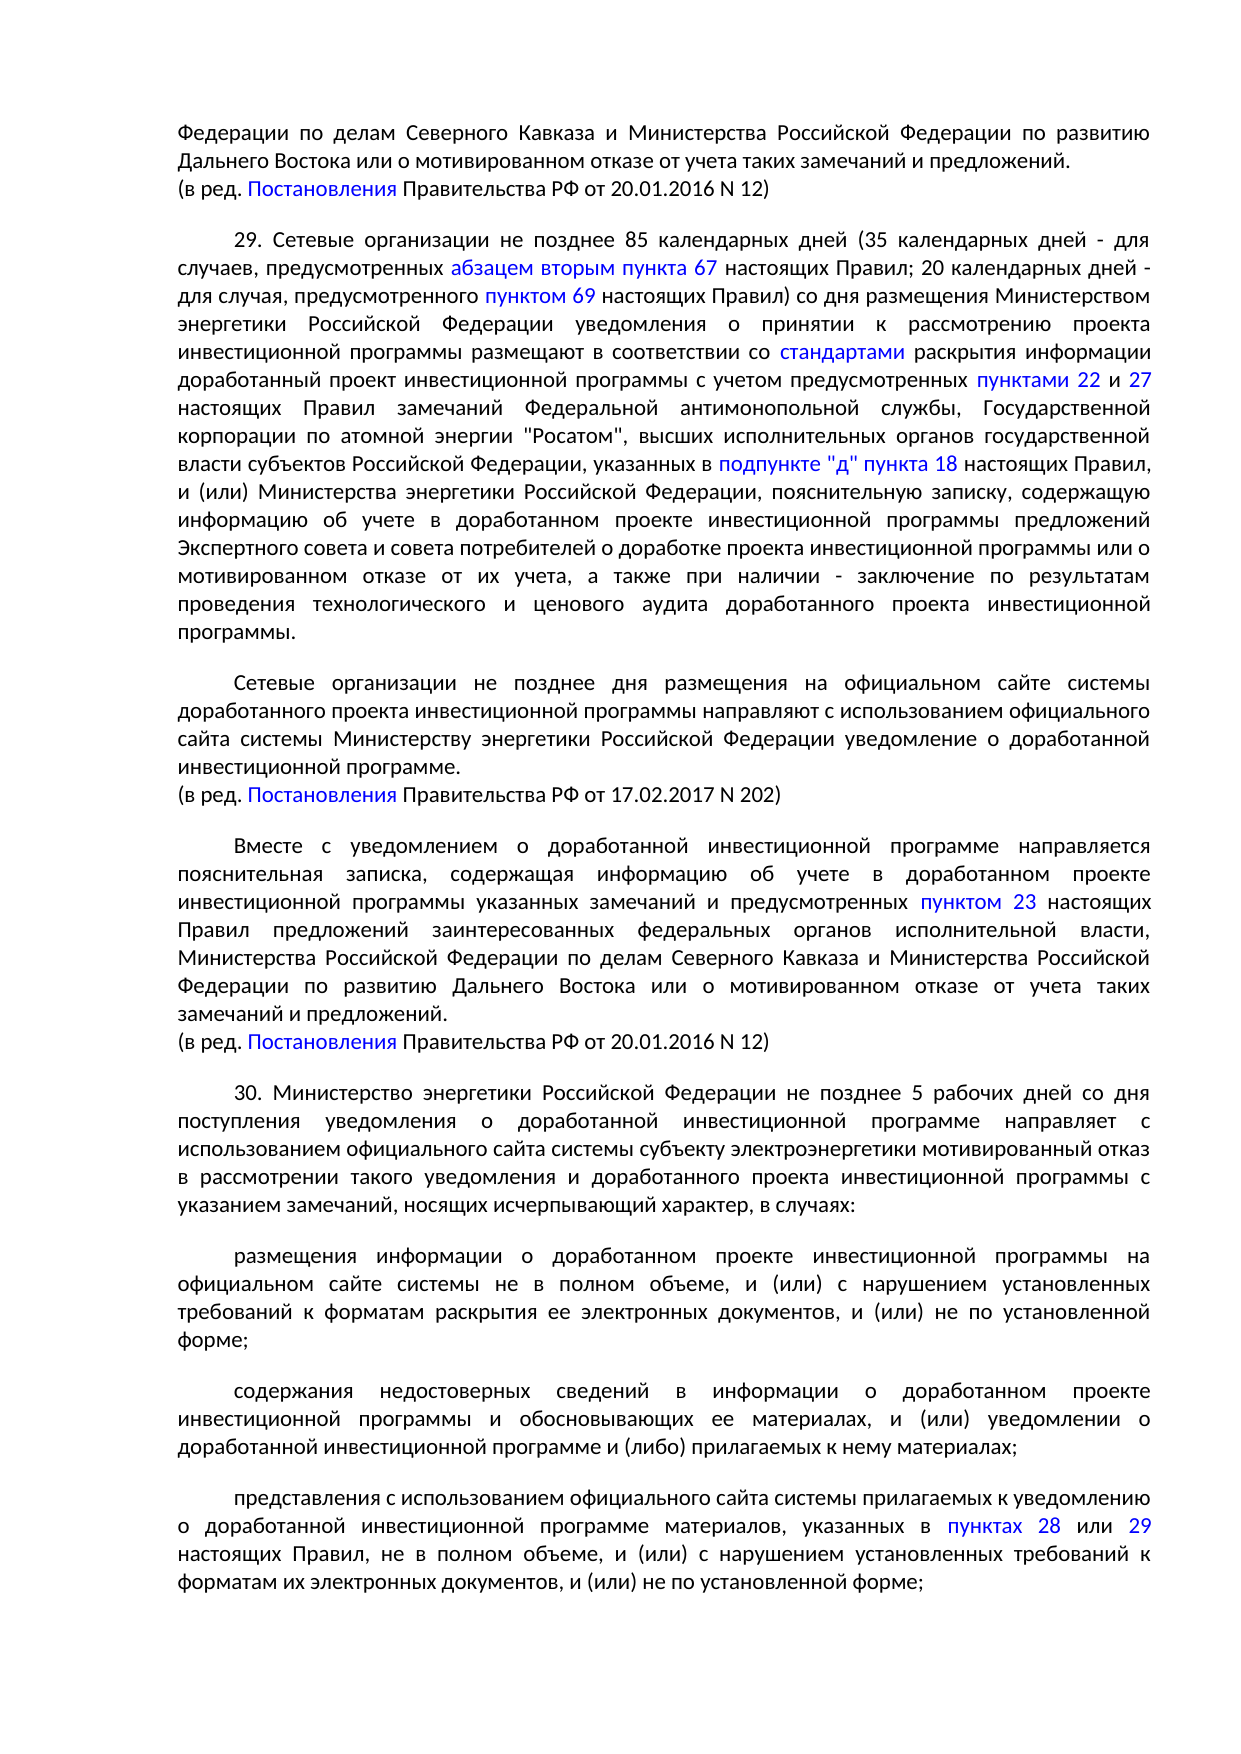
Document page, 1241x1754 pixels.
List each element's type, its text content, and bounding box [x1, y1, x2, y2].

text (в ред. Постановления Правительства РФ от 17.02.2017 N 202) [177, 780, 1152, 808]
text Вместе с уведомлением о доработанной инвестиционной программе направляется пояснительная записка, содержащая информацию об учете в доработанном проекте инвестиционной программы указанных замечаний и предусмотренных пунктом 23 настоящих Правил предложений заинтересованных федеральных органов исполнительной власти, Министерства Российской Федерации по делам Северного Кавказа и Министерства Российской Федерации по развитию Дальнего Востока или о мотивированном отказе от учета таких замечаний и предложений. [177, 831, 1152, 1027]
text (в ред. Постановления Правительства РФ от 20.01.2016 N 12) [177, 1027, 1152, 1056]
text (в ред. Постановления Правительства РФ от 20.01.2016 N 12) [177, 174, 1152, 202]
text 29. Сетевые организации не позднее 85 календарных дней (35 календарных дней - для случаев, предусмотренных абзацем вторым пункта 67 настоящих Правил; 20 календарных дней - для случая, предусмотренного пунктом 69 настоящих Правил) со дня размещения Министерством энергетики Российской Федерации уведомления о принятии к рассмотрению проекта инвестиционной программы размещают в соответствии со стандартами раскрытия информации доработанный проект инвестиционной программы с учетом предусмотренных пунктами 22 и 27 настоящих Правил замечаний Федеральной антимонопольной службы, Государственной корпорации по атомной энергии "Росатом", высших исполнительных органов государственной власти субъектов Российской Федерации, указанных в подпункте "д" пункта 18 настоящих Правил, и (или) Министерства энергетики Российской Федерации, пояснительную записку, содержащую информацию об учете в доработанном проекте инвестиционной программы предложений Экспертного совета и совета потребителей о доработке проекта инвестиционной программы или о мотивированном отказе от их учета, а также при наличии - заключение по результатам проведения технологического и ценового аудита доработанного проекта инвестиционной программы. [177, 225, 1152, 645]
text размещения информации о доработанном проекте инвестиционной программы на официальном сайте системы не в полном объеме, и (или) с нарушением установленных требований к форматам раскрытия ее электронных документов, и (или) не по установленной форме; [177, 1241, 1152, 1353]
text содержания недостоверных сведений в информации о доработанном проекте инвестиционной программы и обосновывающих ее материалах, и (или) уведомлении о доработанной инвестиционной программе и (либо) прилагаемых к нему материалах; [177, 1376, 1152, 1461]
text Сетевые организации не позднее дня размещения на официальном сайте системы доработанного проекта инвестиционной программы направляют с использованием официального сайта системы Министерству энергетики Российской Федерации уведомление о доработанной инвестиционной программе. [177, 668, 1152, 780]
text 30. Министерство энергетики Российской Федерации не позднее 5 рабочих дней со дня поступления уведомления о доработанной инвестиционной программе направляет с использованием официального сайта системы субъекту электроэнергетики мотивированный отказ в рассмотрении такого уведомления и доработанного проекта инвестиционной программы с указанием замечаний, носящих исчерпывающий характер, в случаях: [177, 1078, 1152, 1218]
text представления с использованием официального сайта системы прилагаемых к уведомлению о доработанной инвестиционной программе материалов, указанных в пунктах 28 или 29 настоящих Правил, не в полном объеме, и (или) с нарушением установленных требований к форматам их электронных документов, и (или) не по установленной форме; [177, 1483, 1152, 1596]
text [177, 118, 1152, 174]
